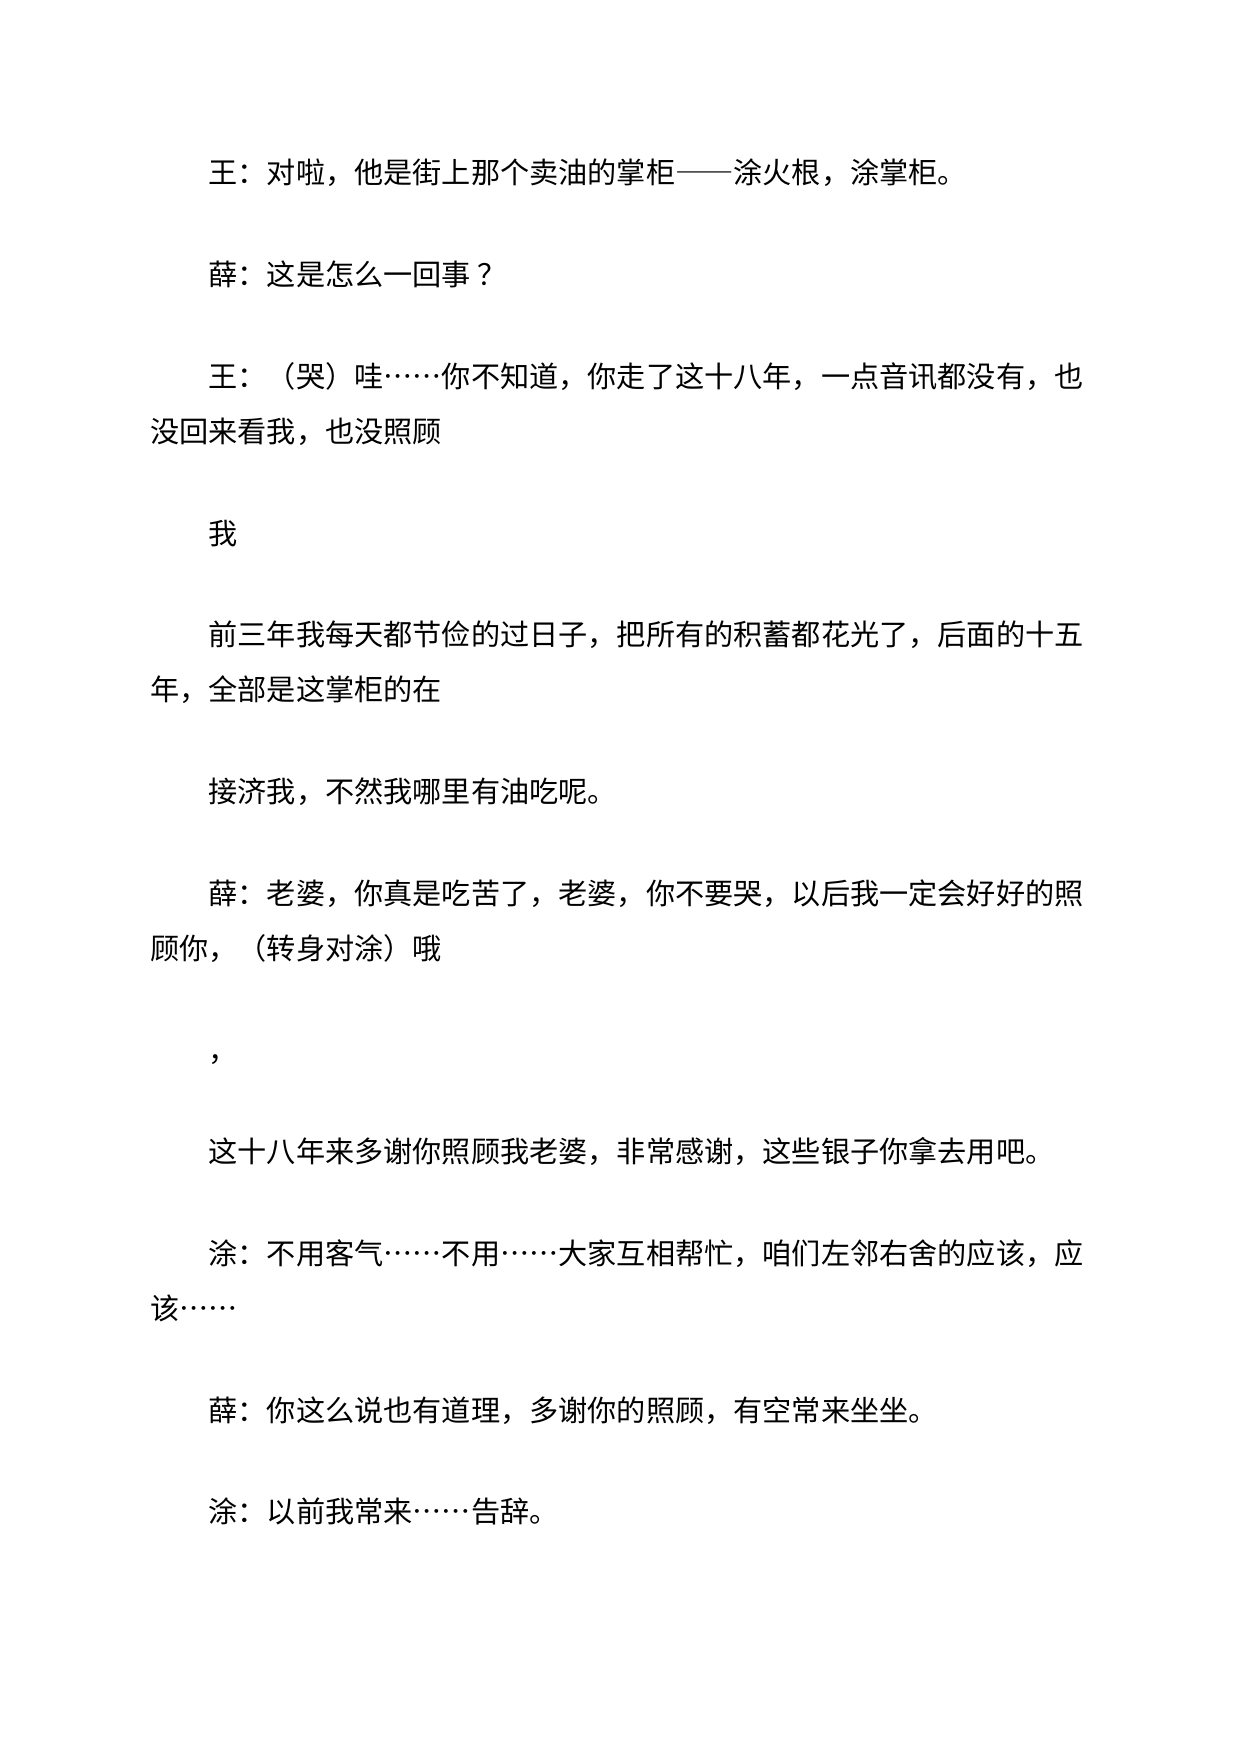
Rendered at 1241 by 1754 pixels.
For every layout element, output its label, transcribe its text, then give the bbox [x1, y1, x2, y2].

text 这十八年来多谢你照顾我老婆，非常感谢，这些银子你拿去用吧。 [150, 1129, 1090, 1171]
text 我 [150, 510, 1090, 552]
text 前三年我每天都节俭的过日子，把所有的积蓄都花光了，后面的十五年，全部是这掌柜的在 [150, 612, 1090, 709]
text 王：对啦，他是街上那个卖油的掌柜——涂火根，涂掌柜。 [150, 150, 1090, 192]
text 薛：老婆，你真是吃苦了，老婆，你不要哭，以后我一定会好好的照顾你，（转身对涂）哦 [150, 870, 1090, 968]
text 涂：以前我常来……告辞。 [150, 1489, 1090, 1531]
text 接济我，不然我哪里有油吃呢。 [150, 769, 1090, 811]
text 薛：这是怎么一回事 ？ [150, 252, 1090, 294]
text 王：（哭）哇……你不知道，你走了这十八年，一点音讯都没有，也没回来看我，也没照顾 [150, 353, 1090, 451]
text 薛：你这么说也有道理，多谢你的照顾，有空常来坐坐。 [150, 1387, 1090, 1429]
text ， [150, 1027, 1090, 1069]
text 涂：不用客气……不用……大家互相帮忙，咱们左邻右舍的应该，应该…… [150, 1231, 1090, 1328]
